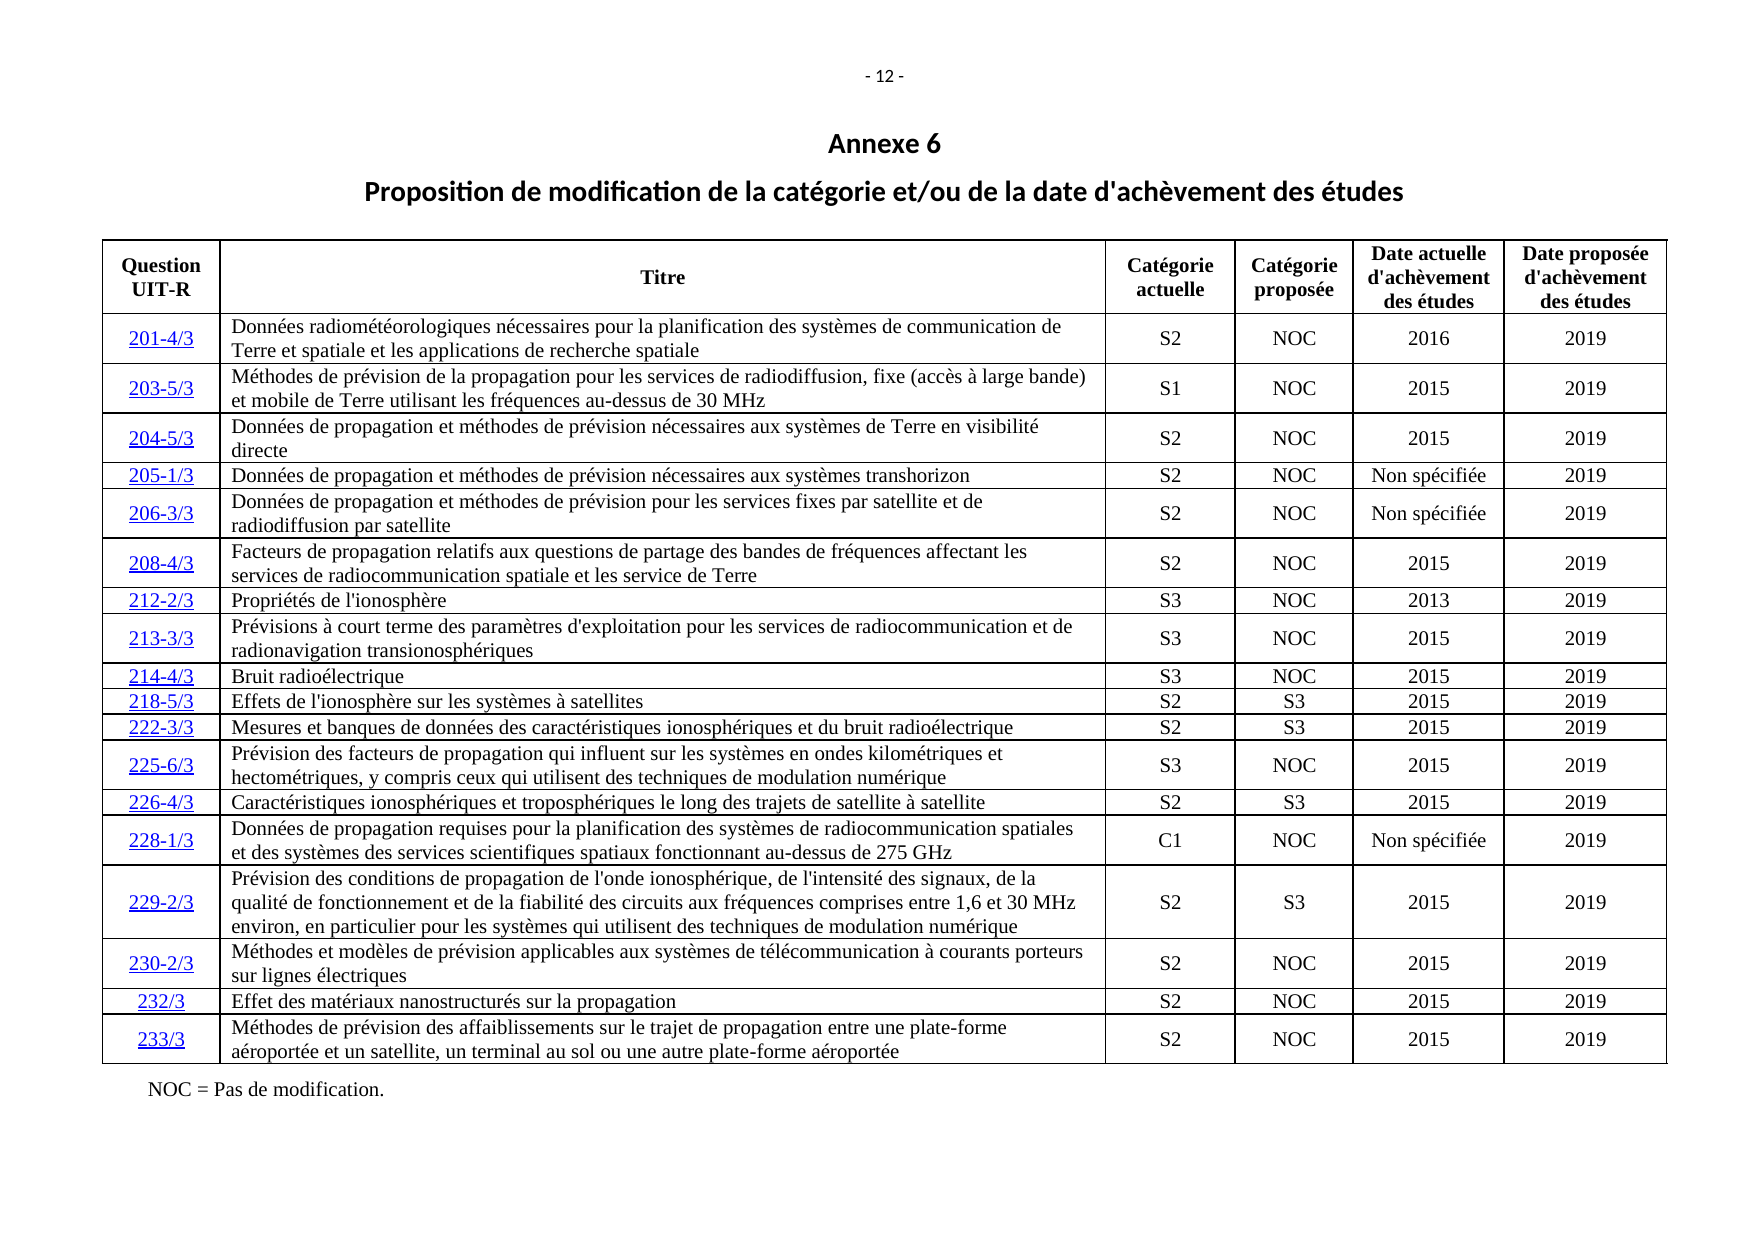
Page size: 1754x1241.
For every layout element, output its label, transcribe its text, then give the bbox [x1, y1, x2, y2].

table_cell 2015 [1354, 790, 1503, 814]
table_cell NOC [1236, 816, 1352, 864]
table_cell 2015 [1354, 664, 1503, 688]
table_cell 2019 [1505, 364, 1666, 412]
table_cell 204-5/3 [103, 414, 219, 462]
table_cell 2019 [1505, 588, 1666, 612]
table_cell 2013 [1354, 588, 1503, 612]
table_cell 2015 [1354, 1015, 1503, 1063]
table_cell 2019 [1505, 1015, 1666, 1063]
table_cell NOC [1236, 414, 1352, 462]
table_header Catégorie actuelle [1106, 241, 1234, 313]
table_cell 2019 [1505, 489, 1666, 537]
table_cell 229-2/3 [103, 866, 219, 938]
table_cell 2016 [1354, 314, 1503, 362]
table_cell 2019 [1505, 539, 1666, 587]
table_cell S3 [1106, 614, 1234, 662]
table_cell 208-4/3 [103, 539, 219, 587]
table_cell S2 [1106, 715, 1234, 739]
table_cell 2019 [1505, 414, 1666, 462]
table_cell Non spécifiée [1354, 816, 1503, 864]
table_cell 201-4/3 [103, 314, 219, 362]
table_cell 206-3/3 [103, 489, 219, 537]
table_cell 2019 [1505, 866, 1666, 938]
table_cell 2019 [1505, 790, 1666, 814]
table_cell 203-5/3 [103, 364, 219, 412]
table_cell S3 [1236, 866, 1352, 938]
table_cell 2015 [1354, 689, 1503, 713]
table_cell 2019 [1505, 664, 1666, 688]
table_cell S3 [1236, 715, 1352, 739]
table_cell S2 [1106, 314, 1234, 362]
table_cell S2 [1106, 866, 1234, 938]
table_cell Effet des matériaux nanostructurés sur la propagation [221, 989, 1105, 1013]
title Annexe 6 [118, 125, 1651, 160]
table_cell S2 [1106, 989, 1234, 1013]
table_cell 2019 [1505, 989, 1666, 1013]
table_cell 213-3/3 [103, 614, 219, 662]
table_cell S3 [1106, 741, 1234, 789]
table_cell 2015 [1354, 614, 1503, 662]
table_cell Non spécifiée [1354, 463, 1503, 487]
table_cell 2019 [1505, 715, 1666, 739]
table_cell Méthodes de prévision de la propagation pour les services de radiodiffusion, fixe (accès à large bande) et mobile de Terre utilisant les fréquences au-dessus de 30 MHz [221, 364, 1105, 412]
table_header Date proposée d'achèvement des études [1505, 241, 1666, 313]
table_cell S2 [1106, 790, 1234, 814]
table_cell S3 [1106, 588, 1234, 612]
table_cell Effets de l'ionosphère sur les systèmes à satellites [221, 689, 1105, 713]
table_cell Non spécifiée [1354, 489, 1503, 537]
table_cell 225-6/3 [103, 741, 219, 789]
table_cell 2015 [1354, 741, 1503, 789]
table_cell NOC [1236, 314, 1352, 362]
table_cell NOC [1236, 664, 1352, 688]
table_cell 212-2/3 [103, 588, 219, 612]
table_cell 2019 [1505, 816, 1666, 864]
table_cell 2019 [1505, 463, 1666, 487]
table_cell 2019 [1505, 314, 1666, 362]
table_cell NOC [1236, 1015, 1352, 1063]
table_cell S3 [1106, 664, 1234, 688]
table_cell NOC [1236, 463, 1352, 487]
table_cell Prévision des facteurs de propagation qui influent sur les systèmes en ondes kilométriques et hectométriques, y compris ceux qui utilisent des techniques de modulation numérique [221, 741, 1105, 789]
table_cell 2015 [1354, 989, 1503, 1013]
table_cell 226-4/3 [103, 790, 219, 814]
table_cell Bruit radioélectrique [221, 664, 1105, 688]
table_cell S2 [1106, 489, 1234, 537]
table_cell Prévisions à court terme des paramètres d'exploitation pour les services de radiocommunication et de radionavigation transionosphériques [221, 614, 1105, 662]
table_cell NOC [1236, 588, 1352, 612]
table_cell 2015 [1354, 539, 1503, 587]
table_cell Facteurs de propagation relatifs aux questions de partage des bandes de fréquences affectant les services de radiocommunication spatiale et les service de Terre [221, 539, 1105, 587]
table_cell S2 [1106, 539, 1234, 587]
table_header Titre [221, 241, 1105, 313]
table_cell 2015 [1354, 939, 1503, 987]
table_cell 205-1/3 [103, 463, 219, 487]
table_cell 230-2/3 [103, 939, 219, 987]
table_cell S2 [1106, 1015, 1234, 1063]
table_cell Données de propagation et méthodes de prévision pour les services fixes par satellite et de radiodiffusion par satellite [221, 489, 1105, 537]
table_cell S2 [1106, 414, 1234, 462]
table_cell Prévision des conditions de propagation de l'onde ionosphérique, de l'intensité des signaux, de la qualité de fonctionnement et de la fiabilité des circuits aux fréquences comprises entre 1,6 et 30 MHz environ, en particulier pour les systèmes qui utilisent des techniques de modulation numérique [221, 866, 1105, 938]
table_cell 2019 [1505, 939, 1666, 987]
table_cell Propriétés de l'ionosphère [221, 588, 1105, 612]
table_cell S2 [1106, 689, 1234, 713]
table_header Catégorie proposée [1236, 241, 1352, 313]
table_cell NOC [1236, 539, 1352, 587]
table_cell NOC [1236, 489, 1352, 537]
table_cell NOC [1236, 614, 1352, 662]
table_cell NOC [1236, 989, 1352, 1013]
table_cell 2015 [1354, 866, 1503, 938]
text NOC = Pas de modification. [148, 1077, 1651, 1101]
table_cell NOC [1236, 939, 1352, 987]
table_cell Méthodes et modèles de prévision applicables aux systèmes de télécommunication à courants porteurs sur lignes électriques [221, 939, 1105, 987]
table_cell Données de propagation et méthodes de prévision nécessaires aux systèmes transhorizon [221, 463, 1105, 487]
table_cell Méthodes de prévision des affaiblissements sur le trajet de propagation entre une plate-forme aéroportée et un satellite, un terminal au sol ou une autre plate-forme aéroportée [221, 1015, 1105, 1063]
table_cell NOC [1236, 364, 1352, 412]
table_cell S3 [1236, 689, 1352, 713]
table_cell Caractéristiques ionosphériques et troposphériques le long des trajets de satellite à satellite [221, 790, 1105, 814]
table_cell S2 [1106, 939, 1234, 987]
table_cell 222-3/3 [103, 715, 219, 739]
table_cell 2015 [1354, 364, 1503, 412]
table_cell 2015 [1354, 414, 1503, 462]
table_cell Mesures et banques de données des caractéristiques ionosphériques et du bruit radioélectrique [221, 715, 1105, 739]
table_cell C1 [1106, 816, 1234, 864]
table_cell S2 [1106, 463, 1234, 487]
table_cell 232/3 [103, 989, 219, 1013]
table_header Question UIT-R [103, 241, 219, 313]
table_cell Données de propagation et méthodes de prévision nécessaires aux systèmes de Terre en visibilité directe [221, 414, 1105, 462]
table_cell 228-1/3 [103, 816, 219, 864]
table_cell S3 [1236, 790, 1352, 814]
table_header Date actuelle d'achèvement des études [1354, 241, 1503, 313]
table_cell NOC [1236, 741, 1352, 789]
table_cell 233/3 [103, 1015, 219, 1063]
text Proposition de modification de la catégorie et/ou de la date d'achèvement des études [118, 173, 1651, 208]
table_cell 2015 [1354, 715, 1503, 739]
table_cell 2019 [1505, 741, 1666, 789]
table_cell Données de propagation requises pour la planification des systèmes de radiocommunication spatiales et des systèmes des services scientifiques spatiaux fonctionnant au-dessus de 275 GHz [221, 816, 1105, 864]
table_cell 2019 [1505, 689, 1666, 713]
table_cell Données radiométéorologiques nécessaires pour la planification des systèmes de communication de Terre et spatiale et les applications de recherche spatiale [221, 314, 1105, 362]
table_cell 2019 [1505, 614, 1666, 662]
table_cell 214-4/3 [103, 664, 219, 688]
table_cell 218-5/3 [103, 689, 219, 713]
table_cell S1 [1106, 364, 1234, 412]
